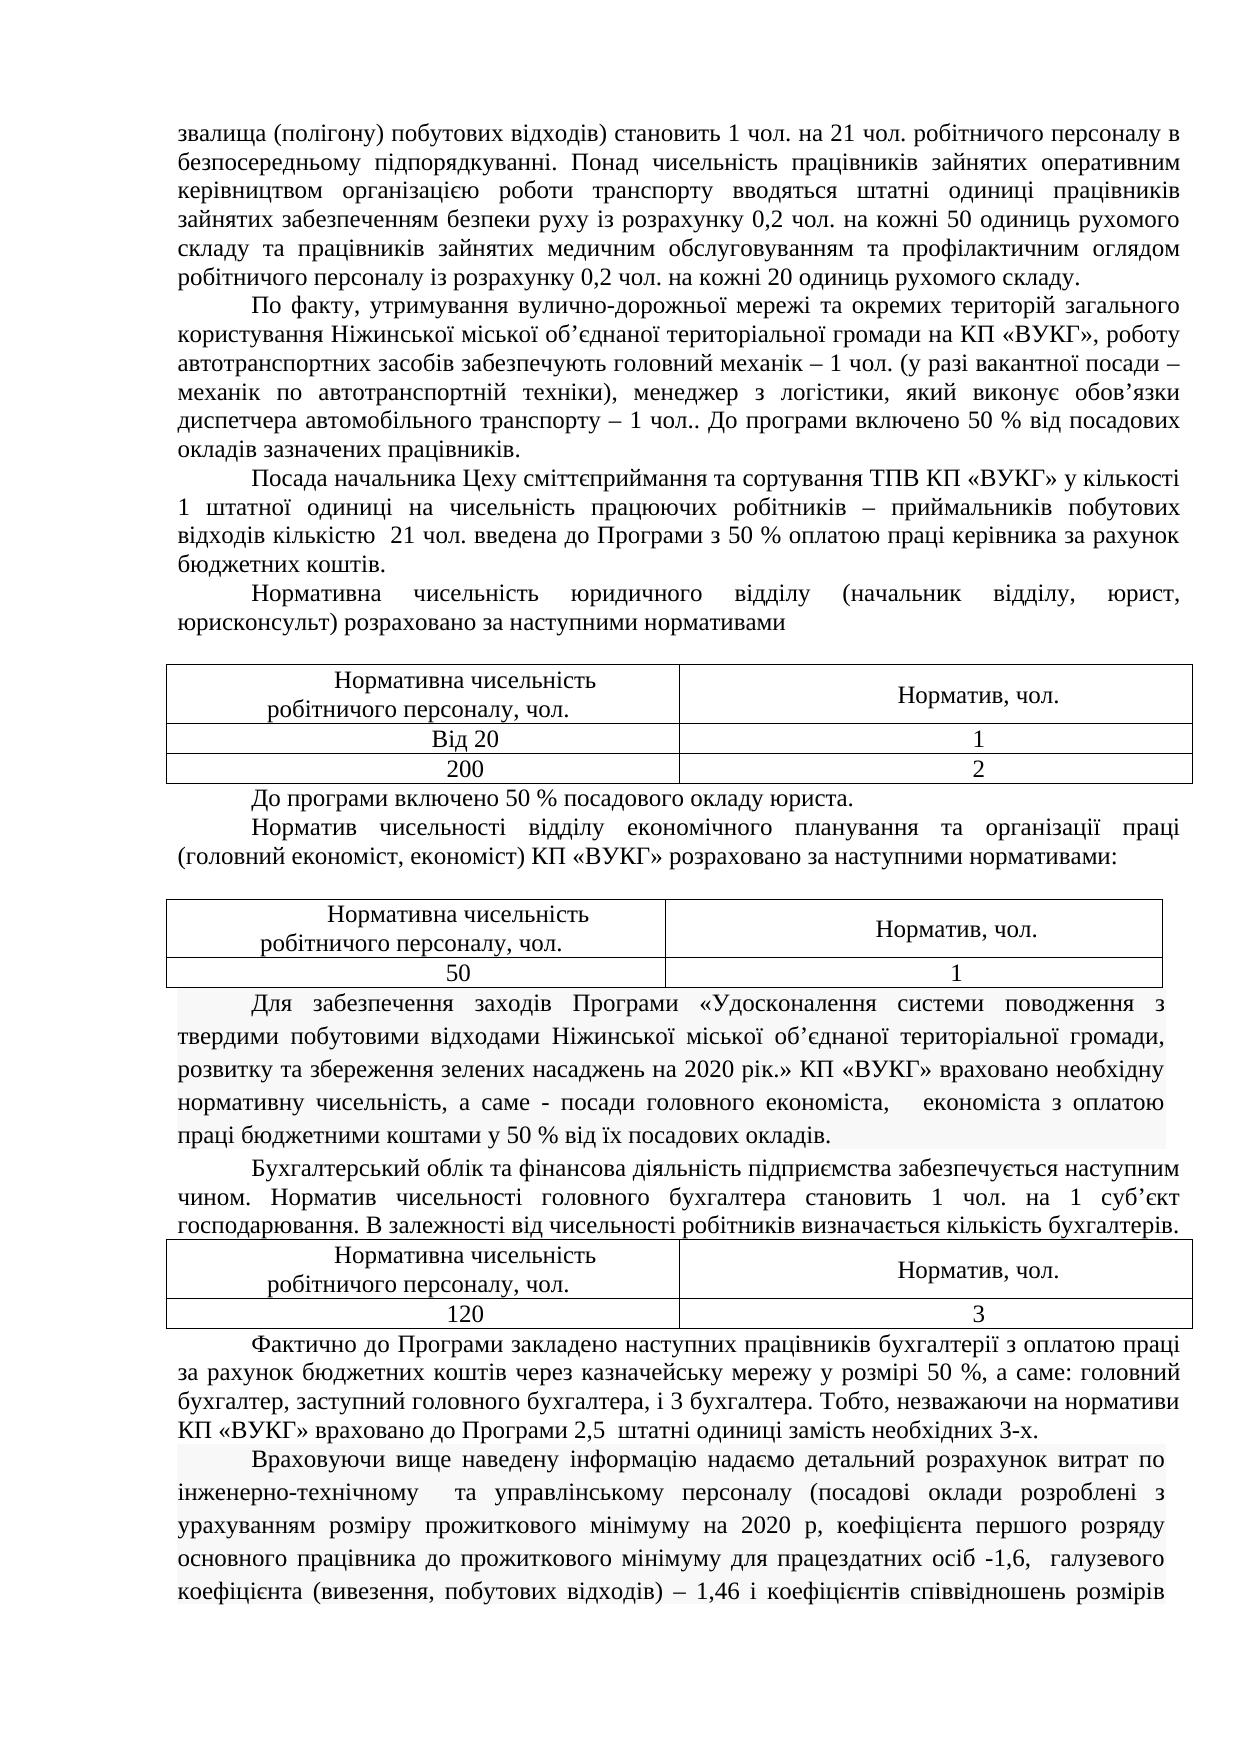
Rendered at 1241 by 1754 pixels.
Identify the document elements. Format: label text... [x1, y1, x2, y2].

table_header Нормативна чисельність робітничого персоналу, чол. [167, 1240, 679, 1298]
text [177, 118, 1181, 291]
text Для забезпечення заходів Програми «Удосконалення системи поводження з твердими побутовими відходами Ніжинської міської об’єднаної територіальної громади, розвитку та збереження зелених насаджень на 2020 рік.» КП «ВУКГ» враховано необхідну нормативну чисельність, а саме - посади головного економіста, економіста з оплатою праці бюджетними коштами у 50 % від їх посадових окладів. [177, 988, 1166, 1149]
text Фактично до Програми закладено наступних працівників бухгалтерії з оплатою праці за рахунок бюджетних коштів через казначейську мережу у розмірі 50 %, а саме: головний бухгалтер, заступний головного бухгалтера, і 3 бухгалтера. Тобто, незважаючи на нормативи КП «ВУКГ» враховано до Програми 2,5 штатні одиниці замість необхідних 3-х. [177, 1329, 1181, 1444]
text Норматив чисельності відділу економічного планування та організації праці (головний економіст, економіст) КП «ВУКГ» розраховано за наступними нормативами: [177, 812, 1181, 870]
table_header Норматив, чол. [680, 665, 1192, 723]
table_cell Від 20 [167, 724, 679, 753]
table_cell 2 [680, 754, 1192, 782]
text Бухгалтерський облік та фінансова діяльність підприємства забезпечується наступним чином. Норматив чисельності головного бухгалтера становить 1 чол. на 1 суб’єкт господарювання. В залежності від чисельності робітників визначається кількість бухгалтерів. [177, 1153, 1181, 1239]
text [177, 1444, 1166, 1604]
text По факту, утримування вулично-дорожньої мережі та окремих територій загального користування Ніжинської міської об’єднаної територіальної громади на КП «ВУКГ», роботу автотранспортних засобів забезпечують головний механік – 1 чол. (у разі вакантної посади – механік по автотранспортній техніки), менеджер з логістики, який виконує обов’язки диспетчера автомобільного транспорту – 1 чол.. До програми включено 50 % від посадових окладів зазначених працівників. [177, 291, 1181, 463]
text Нормативна чисельність юридичного відділу (начальник відділу, юрист, юрисконсульт) розраховано за наступними нормативами [177, 578, 1181, 636]
table_header Норматив, чол. [666, 900, 1162, 957]
table_header Нормативна чисельність робітничого персоналу, чол. [167, 665, 679, 723]
text До програми включено 50 % посадового окладу юриста. [177, 784, 1181, 812]
table_cell 1 [666, 958, 1162, 987]
text Посада начальника Цеху сміттєприймання та сортування ТПВ КП «ВУКГ» у кількості 1 штатної одиниці на чисельність працюючих робітників – приймальників побутових відходів кількістю 21 чол. введена до Програми з 50 % оплатою праці керівника за рахунок бюджетних коштів. [177, 463, 1181, 578]
table_cell 200 [167, 754, 679, 782]
table_header Нормативна чисельність робітничого персоналу, чол. [167, 900, 665, 957]
table_header Норматив, чол. [680, 1240, 1192, 1298]
table_cell 1 [680, 724, 1192, 753]
table_cell 120 [167, 1299, 679, 1328]
table_cell 50 [167, 958, 665, 987]
table_cell 3 [680, 1299, 1192, 1328]
